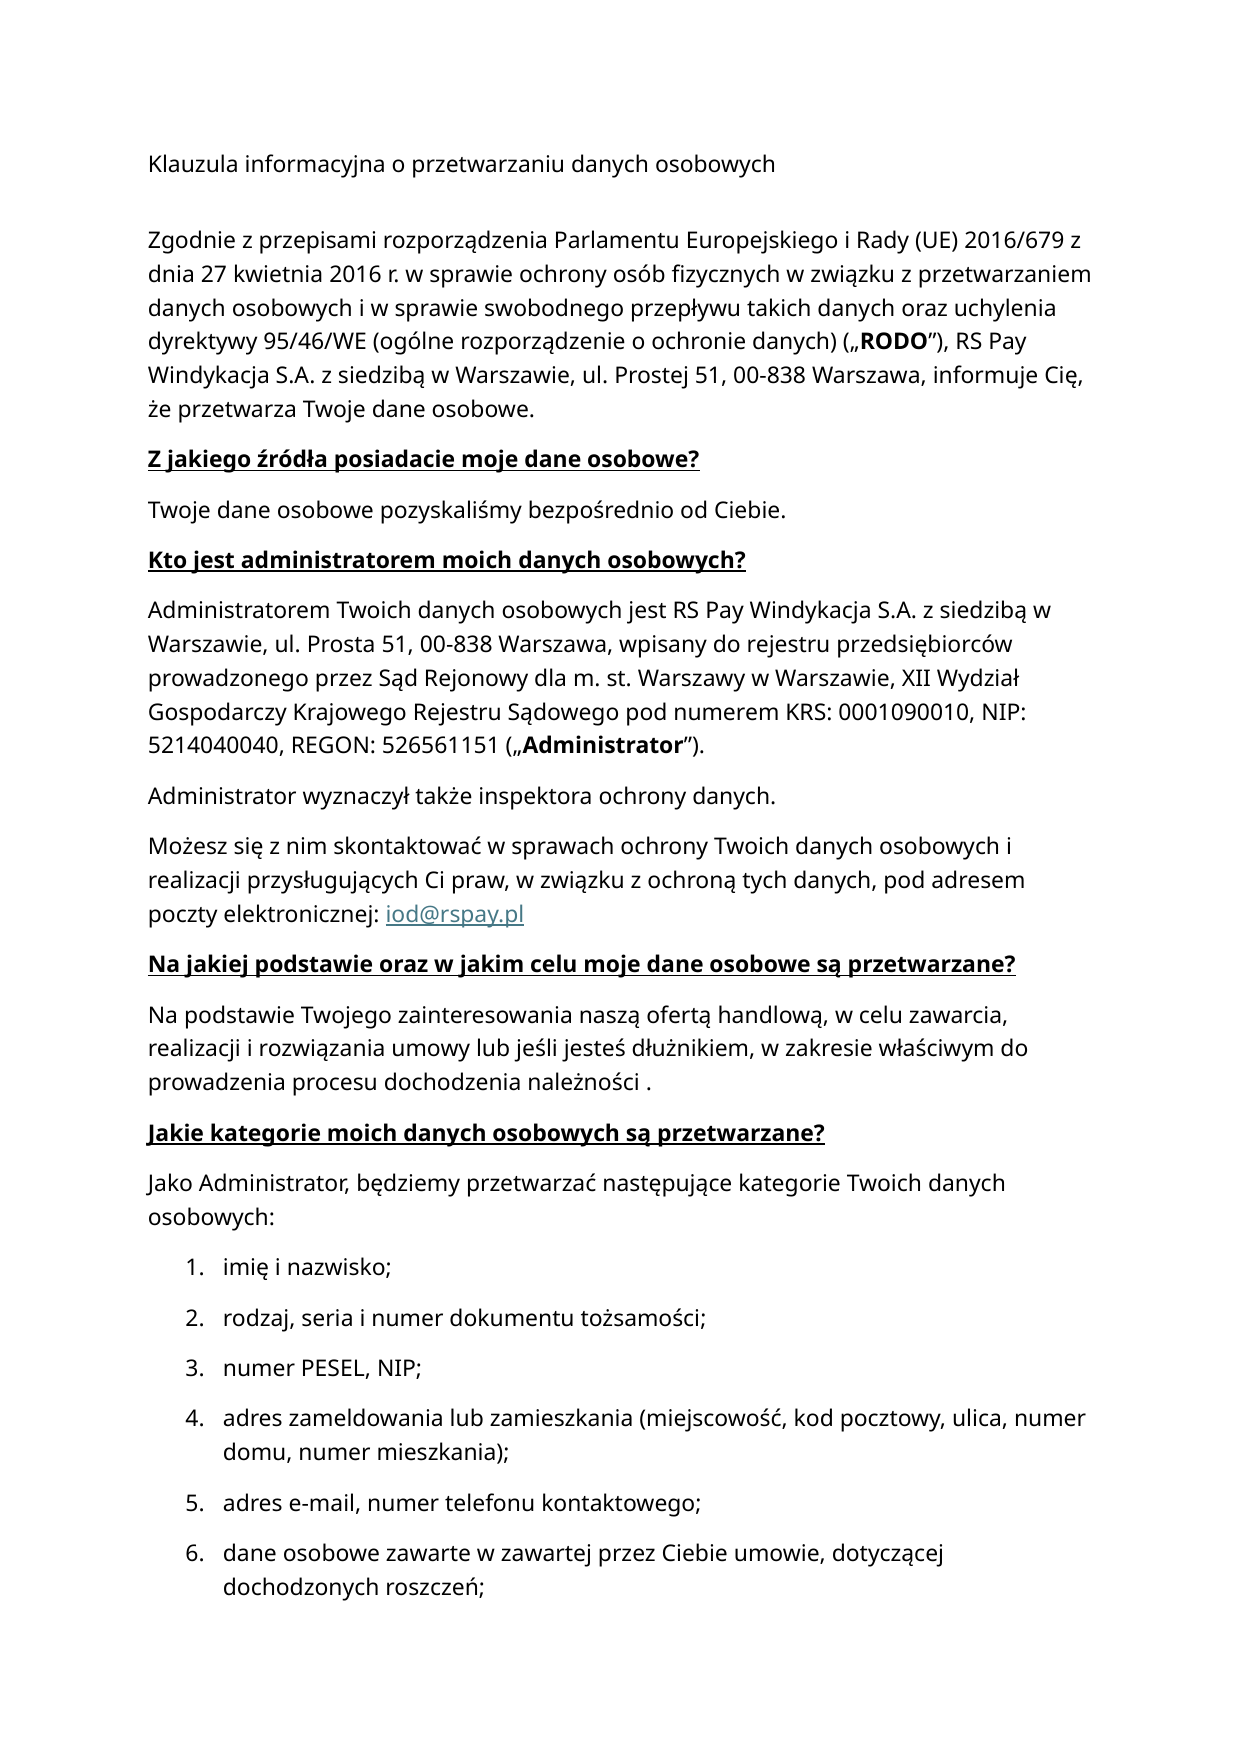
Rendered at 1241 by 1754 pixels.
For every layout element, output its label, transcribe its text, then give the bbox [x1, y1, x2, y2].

text Jakie kategorie moich danych osobowych są przetwarzane? [148, 1116, 1093, 1148]
text Z jakiego źródła posiadacie moje dane osobowe? [148, 443, 1093, 474]
text Kto jest administratorem moich danych osobowych? [148, 544, 1093, 575]
text Twoje dane osobowe pozyskaliśmy bezpośrednio od Ciebie. [148, 493, 1093, 525]
text Administrator wyznaczył także inspektora ochrony danych. [148, 780, 1093, 811]
text Jako Administrator, będziemy przetwarzać następujące kategorie Twoich danych osobowych: [148, 1167, 1093, 1232]
text Administratorem Twoich danych osobowych jest RS Pay Windykacja S.A. z siedzibą w Warszawie, ul. Prosta 51, 00-838 Warszawa, wpisany do rejestru przedsiębiorców prowadzonego przez Sąd Rejonowy dla m. st. Warszawy w Warszawie, XII Wydział Gospodarczy Krajowego Rejestru Sądowego pod numerem KRS: 0001090010, NIP: 5214040040, REGON: 526561151 („Administrator”). [148, 594, 1093, 761]
list imię i nazwisko; [185, 1251, 1093, 1282]
text Zgodnie z przepisami rozporządzenia Parlamentu Europejskiego i Rady (UE) 2016/679 z dnia 27 kwietnia 2016 r. w sprawie ochrony osób fizycznych w związku z przetwarzaniem danych osobowych i w sprawie swobodnego przepływu takich danych oraz uchylenia dyrektywy 95/46/WE (ogólne rozporządzenie o ochronie danych) („RODO”), RS Pay Windykacja S.A. z siedzibą w Warszawie, ul. Prostej 51, 00-838 Warszawa, informuje Cię, że przetwarza Twoje dane osobowe. [148, 224, 1093, 424]
list adres e-mail, numer telefonu kontaktowego; [185, 1486, 1093, 1518]
text Na podstawie Twojego zainteresowania naszą ofertą handlową, w celu zawarcia, realizacji i rozwiązania umowy lub jeśli jesteś dłużnikiem, w zakresie właściwym do prowadzenia procesu dochodzenia należności . [148, 998, 1093, 1097]
text Klauzula informacyjna o przetwarzaniu danych osobowych ​ [148, 148, 1093, 205]
list rodzaj, seria i numer dokumentu tożsamości; [185, 1301, 1093, 1333]
list adres zameldowania lub zamieszkania (miejscowość, kod pocztowy, ulica, numer domu, numer mieszkania); [185, 1402, 1093, 1467]
list dane osobowe zawarte w zawartej przez Ciebie umowie, dotyczącej dochodzonych roszczeń; [185, 1537, 1093, 1602]
text Na jakiej podstawie oraz w jakim celu moje dane osobowe są przetwarzane? [148, 948, 1093, 979]
text Możesz się z nim skontaktować w sprawach ochrony Twoich danych osobowych i realizacji przysługujących Ci praw, w związku z ochroną tych danych, pod adresem poczty elektronicznej: iod@rspay.pl [148, 830, 1093, 929]
list numer PESEL, NIP; [185, 1352, 1093, 1383]
